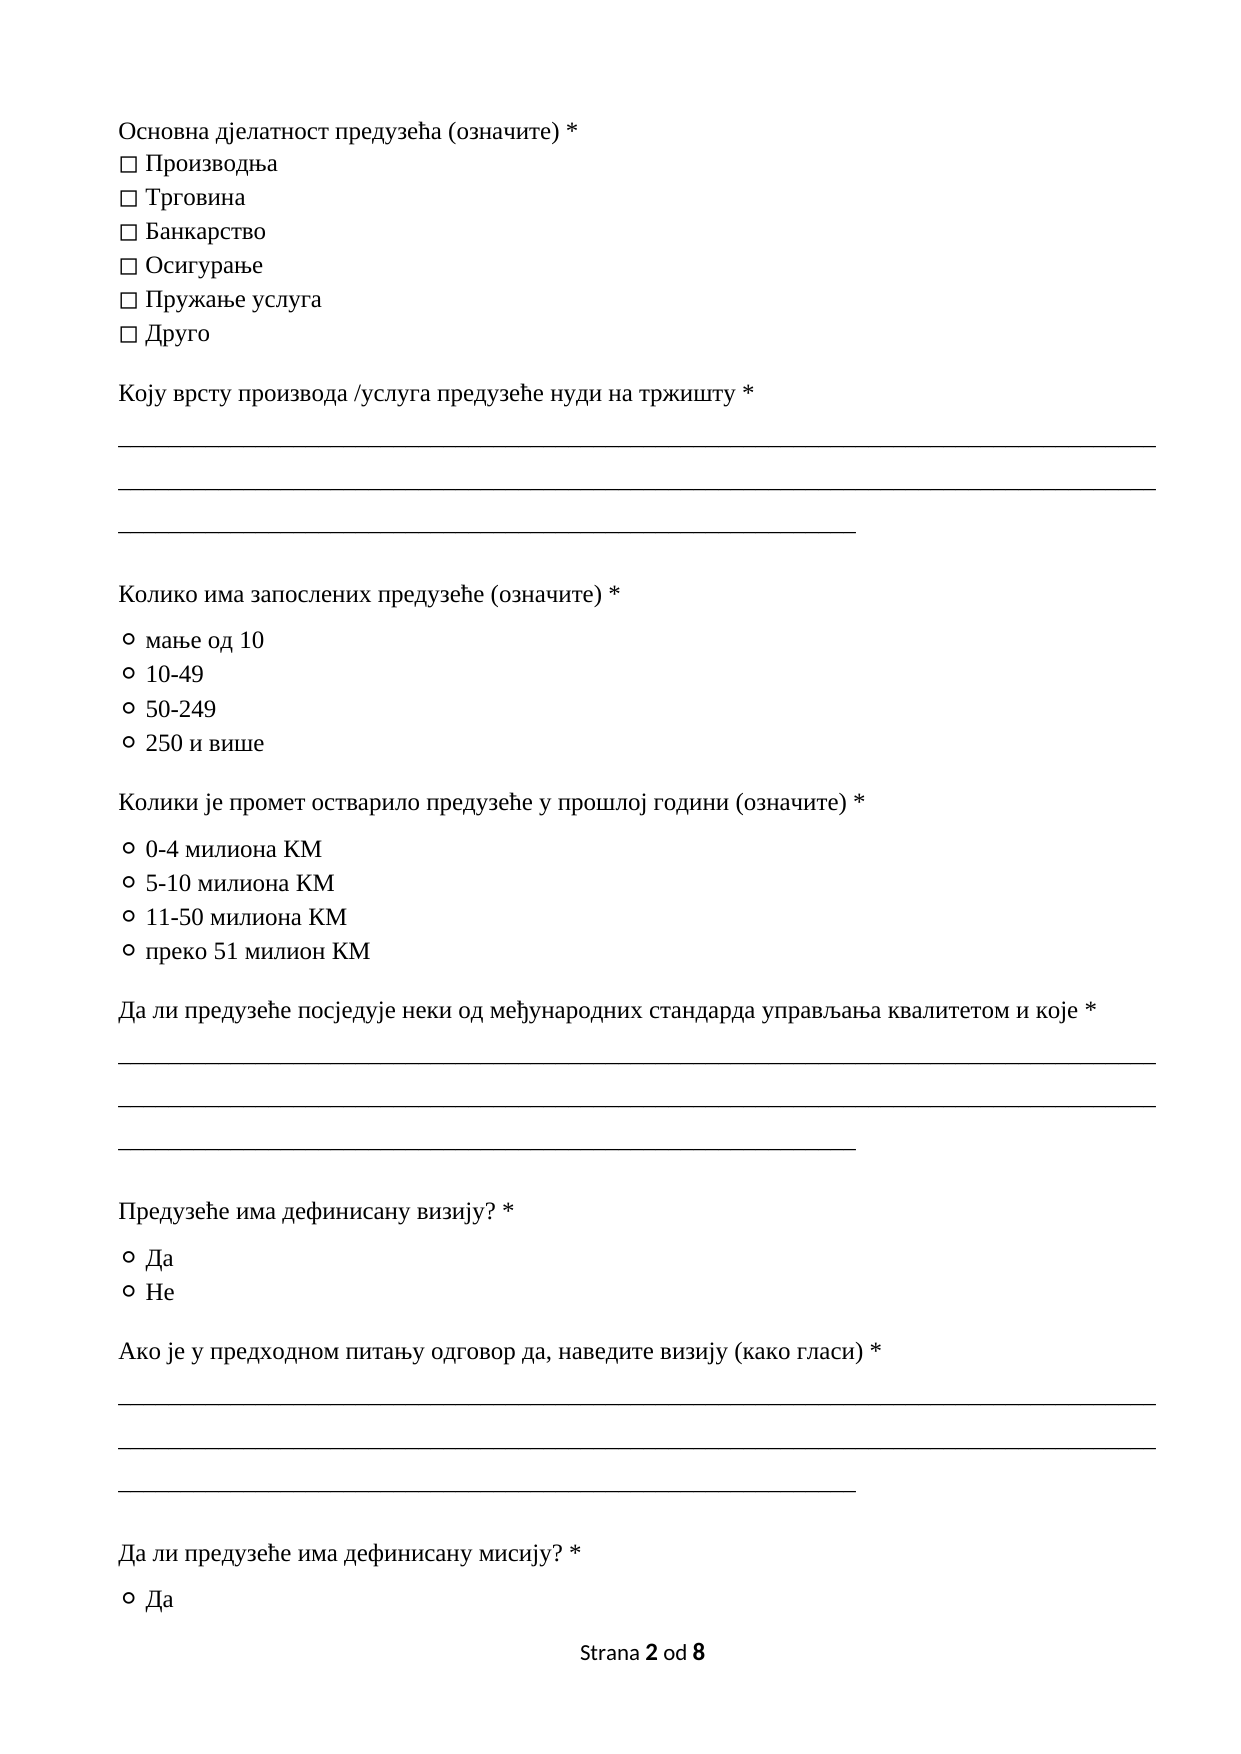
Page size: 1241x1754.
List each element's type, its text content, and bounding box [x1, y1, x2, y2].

text ◻ Пружање услуга [118, 281, 1166, 315]
text Колики је промет остварило предузеће у прошлој години (означите) * [118, 787, 1166, 816]
text ⚪ 0-4 милиона КМ [118, 830, 1166, 864]
text ◻ Друго [118, 315, 1166, 349]
text Колико има запослених предузеће (означите) * [118, 579, 1166, 608]
text ⚪ мање од 10 [118, 622, 1166, 656]
text ⚪ 5-10 милиона КМ [118, 864, 1166, 898]
text ⚪ 10-49 [118, 656, 1166, 690]
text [118, 1379, 1166, 1494]
text ◻ Производња [118, 144, 1166, 179]
text Да ли предузеће посједује неки од међународних стандарда управљања квалитетом и које * [118, 995, 1166, 1024]
text ⚪ 50-249 [118, 690, 1166, 724]
text ⚪ 250 и више [118, 724, 1166, 758]
text ◻ Банкарство [118, 213, 1166, 247]
text ⚪ преко 51 милион КМ [118, 932, 1166, 966]
text Предузеће има дефинисану визију? * [118, 1196, 1166, 1225]
text ⚪ Не [118, 1274, 1166, 1308]
text Коју врсту производа /услуга предузеће нуди на тржишту * [118, 378, 1166, 406]
text ◻ Трговина [118, 179, 1166, 213]
text Да ли предузеће има дефинисану мисију? * [118, 1538, 1166, 1566]
text ⚪ Да [118, 1239, 1166, 1274]
text ⚪ 11-50 милиона КМ [118, 898, 1166, 932]
text Ако је у предходном питању одговор да, наведите визију (како гласи) * [118, 1336, 1166, 1365]
text ⚪ Да [118, 1581, 1166, 1615]
text Основна дјелатност предузећа (означите) * [118, 116, 1166, 144]
text ◻ Осигурање [118, 247, 1166, 281]
